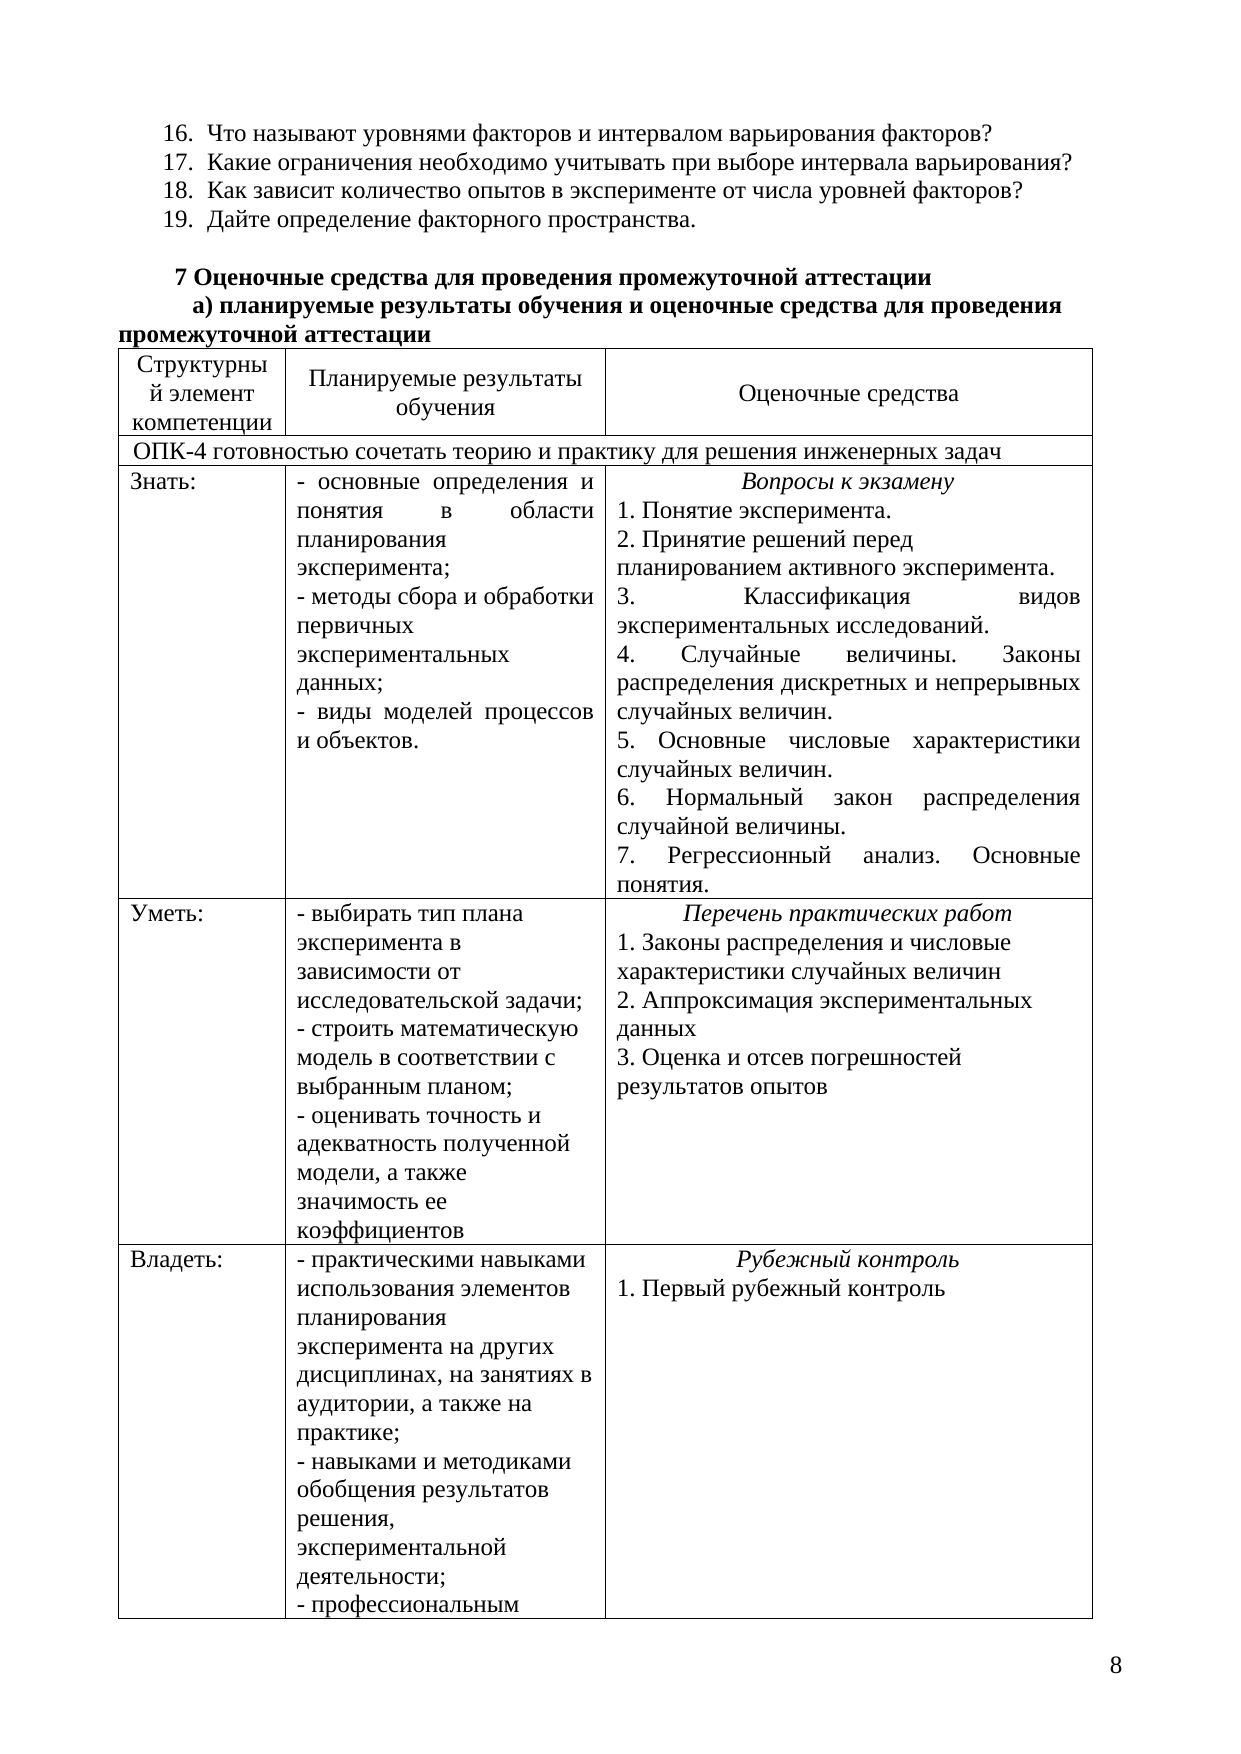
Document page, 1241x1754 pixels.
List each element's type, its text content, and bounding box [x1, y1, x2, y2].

table_cell - выбирать тип плана эксперимента в зависимости от исследовательской задачи; - строить математическую модель в соответствии с выбранным планом; - оценивать точность и адекватность полученной модели, а также значимость ее коэффициентов [286, 899, 605, 1243]
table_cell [286, 1245, 605, 1618]
table_header Оценочные средства [606, 349, 1092, 435]
table_cell ОПК-4 готовностью сочетать теорию и практику для решения инженерных задач [119, 436, 1092, 465]
table_cell Знать: [119, 466, 285, 897]
table_cell Перечень практических работ 1. Законы распределения и числовые характеристики случайных величин 2. Аппроксимация экспериментальных данных 3. Оценка и отсев погрешностей результатов опытов [606, 899, 1092, 1243]
list Как зависит количество опытов в эксперименте от числа уровней факторов? [162, 176, 1122, 204]
table_cell Владеть: [119, 1245, 285, 1618]
text а) планируемые результаты обучения и оценочные средства для проведения промежуточной аттестации [118, 291, 1122, 348]
table_cell Вопросы к экзамену 1. Понятие эксперимента. 2. Принятие решений перед планированием активного эксперимента. 3. Классификация видов экспериментальных исследований. 4. Случайные величины. Законы распределения дискретных и непрерывных случайных величин. 5. Основные числовые характеристики случайных величин. 6. Нормальный закон распределения случайной величины. 7. Регрессионный анализ. Основные понятия. [606, 466, 1092, 897]
table_cell - основные определения и понятия в области планирования эксперимента; - методы сбора и обработки первичных экспериментальных данных; - виды моделей процессов и объектов. [286, 466, 605, 897]
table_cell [606, 1245, 1092, 1618]
list Дайте определение факторного пространства. [162, 204, 1122, 233]
list Какие ограничения необходимо учитывать при выборе интервала варьирования? [162, 147, 1122, 176]
table_cell Уметь: [119, 899, 285, 1243]
table_header Структурный элемент компетенции [119, 349, 285, 435]
subtitle 7 Оценочные средства для проведения промежуточной аттестации [118, 262, 1122, 291]
table_header Планируемые результаты обучения [286, 349, 605, 435]
list Что называют уровнями факторов и интервалом варьирования факторов? [162, 118, 1122, 147]
